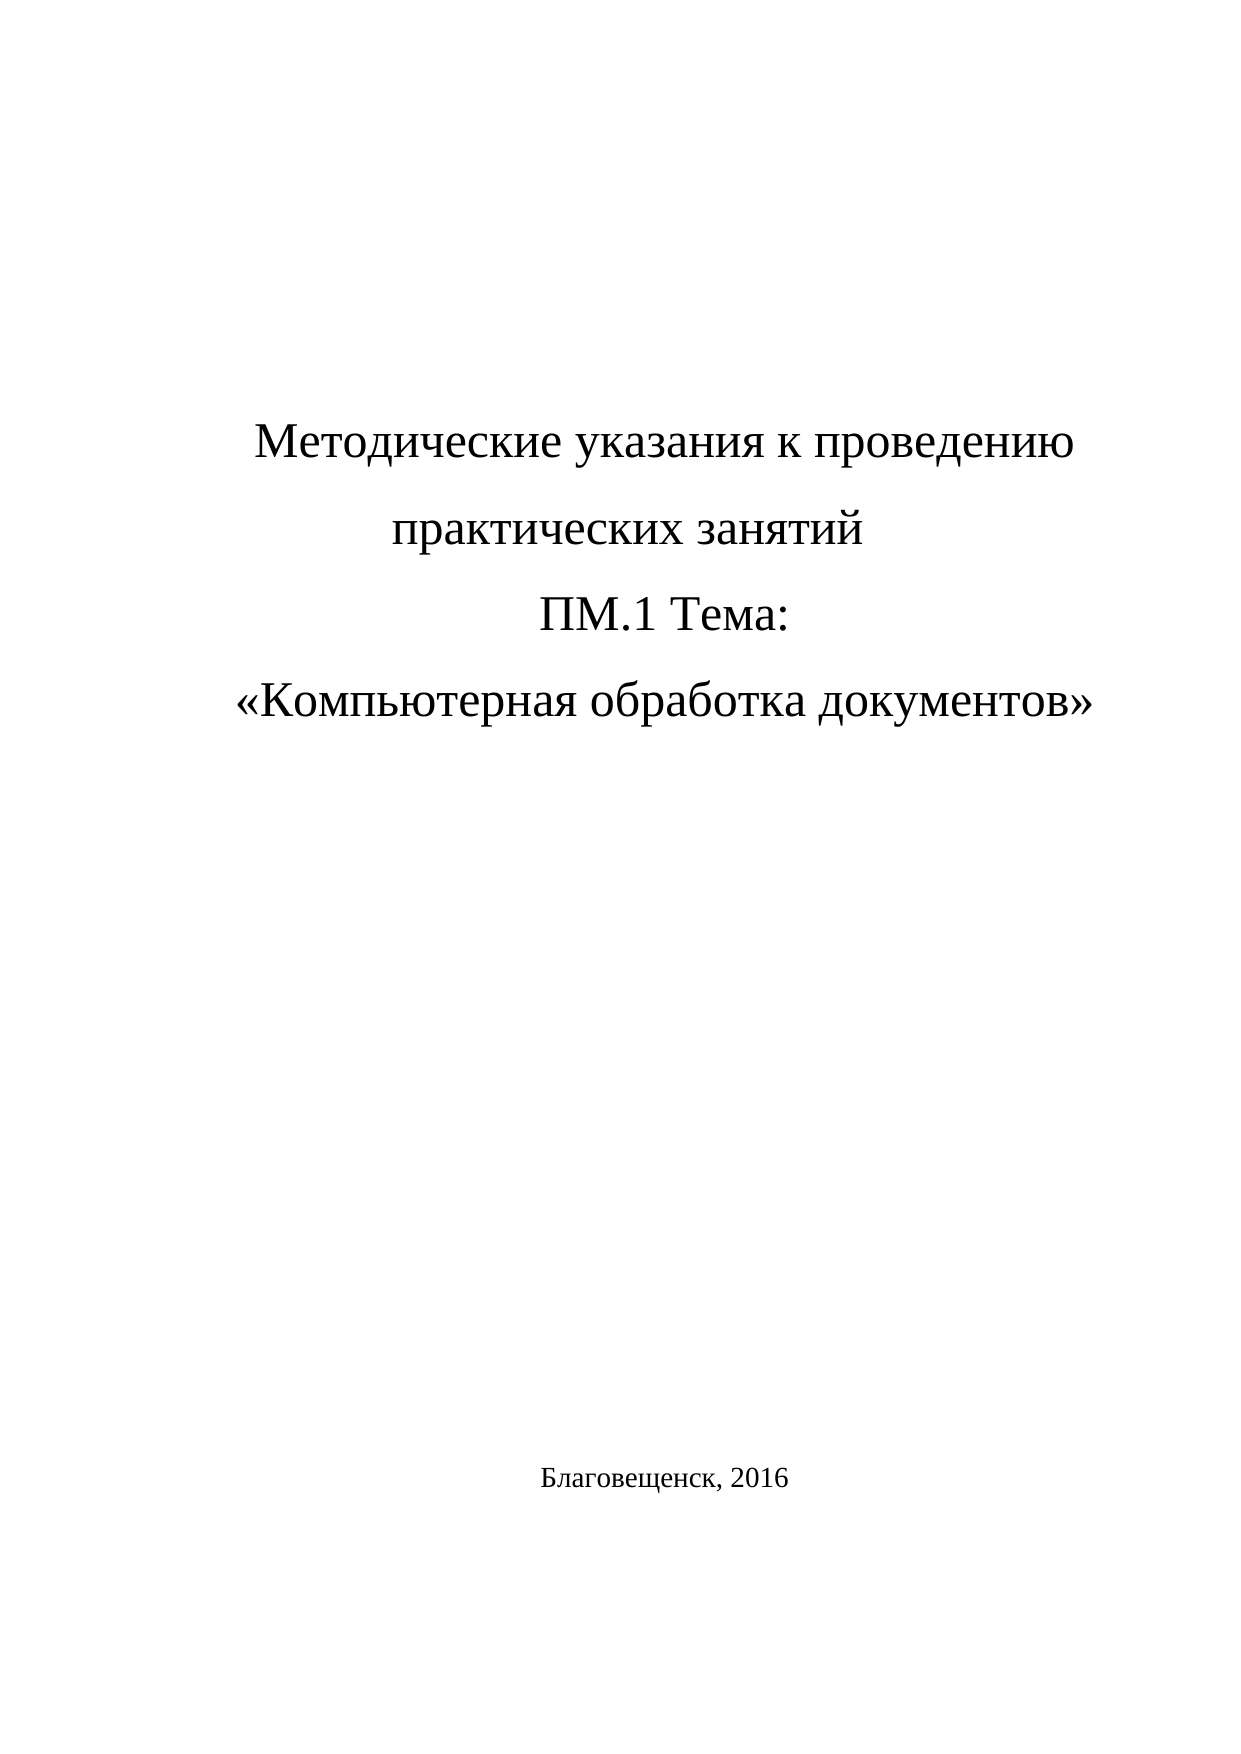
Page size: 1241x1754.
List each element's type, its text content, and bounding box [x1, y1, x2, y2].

text Методические указания к проведению практических занятий [103, 411, 1152, 555]
text ПМ.1 Тема: [103, 584, 1152, 641]
text Благовещенск, 2016 [103, 1461, 1152, 1494]
text «Компьютерная обработка документов» [103, 670, 1152, 727]
